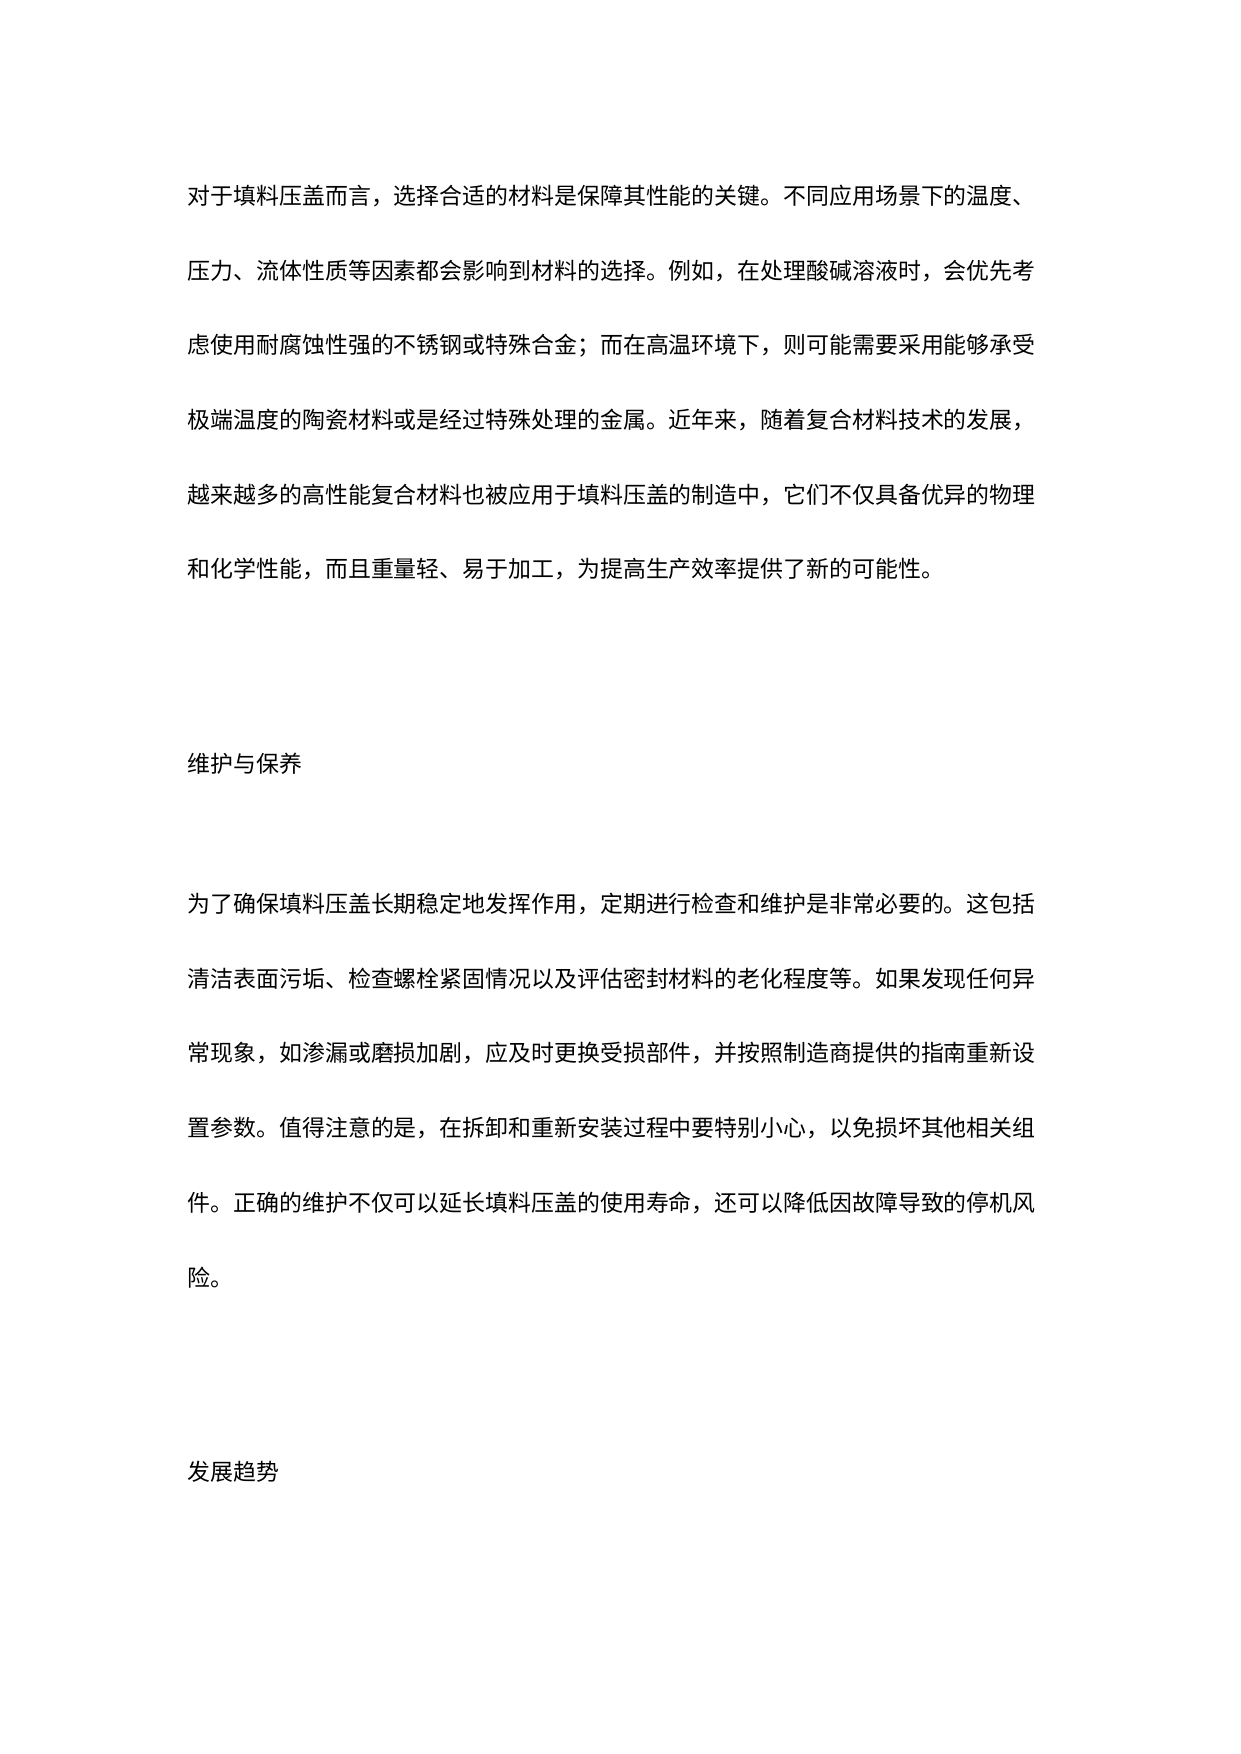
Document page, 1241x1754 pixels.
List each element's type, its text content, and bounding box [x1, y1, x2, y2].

text 为了确保填料压盖长期稳定地发挥作用，定期进行检查和维护是非常必要的。这包括清洁表面污垢、检查螺栓紧固情况以及评估密封材料的老化程度等。如果发现任何异常现象，如渗漏或磨损加剧，应及时更换受损部件，并按照制造商提供的指南重新设置参数。值得注意的是，在拆卸和重新安装过程中要特别小心，以免损坏其他相关组件。正确的维护不仅可以延长填料压盖的使用寿命，还可以降低因故障导致的停机风险。 [187, 870, 1053, 1308]
text 发展趋势 [187, 1438, 1053, 1503]
text 维护与保养 [187, 730, 1053, 795]
text 对于填料压盖而言，选择合适的材料是保障其性能的关键。不同应用场景下的温度、压力、流体性质等因素都会影响到材料的选择。例如，在处理酸碱溶液时，会优先考虑使用耐腐蚀性强的不锈钢或特殊合金；而在高温环境下，则可能需要采用能够承受极端温度的陶瓷材料或是经过特殊处理的金属。近年来，随着复合材料技术的发展，越来越多的高性能复合材料也被应用于填料压盖的制造中，它们不仅具备优异的物理和化学性能，而且重量轻、易于加工，为提高生产效率提供了新的可能性。 [187, 162, 1053, 600]
